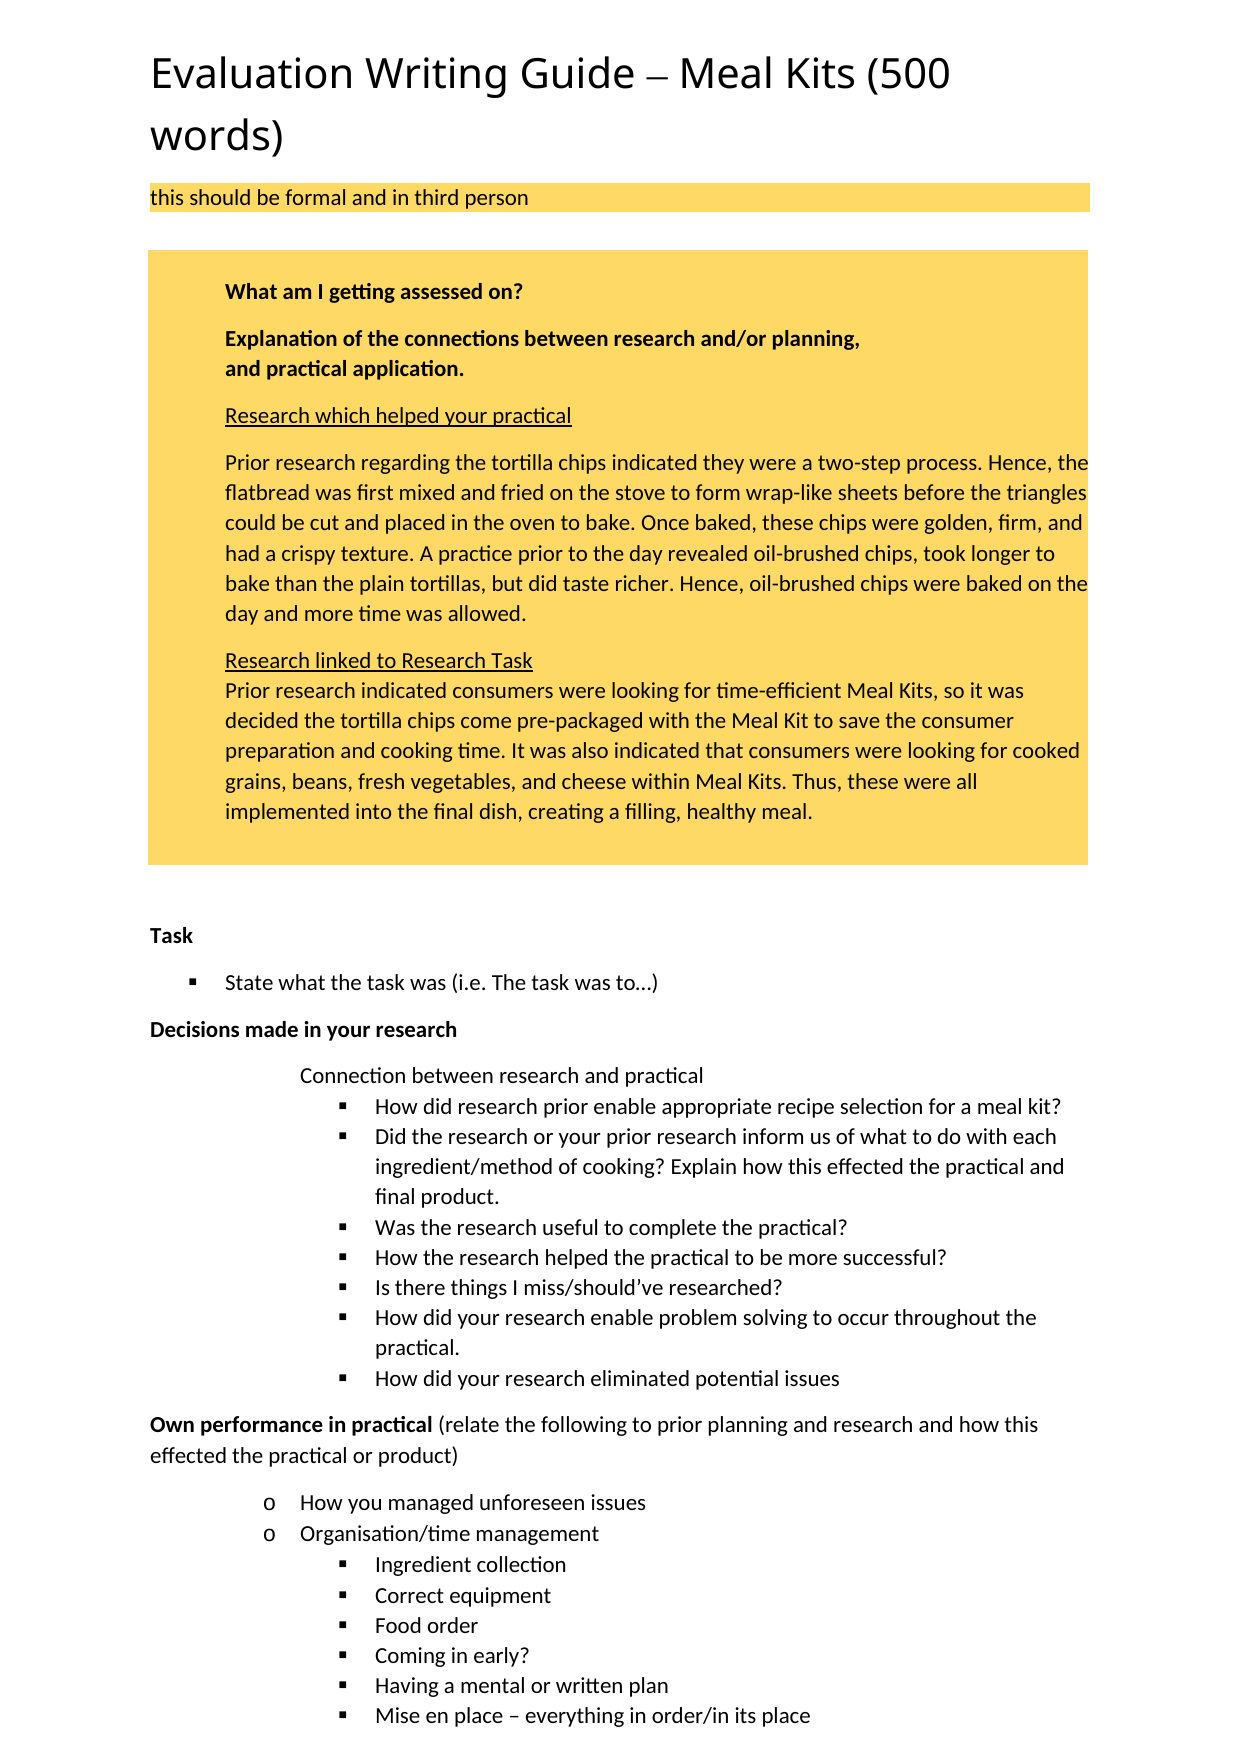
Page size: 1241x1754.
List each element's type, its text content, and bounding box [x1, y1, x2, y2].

list How did research prior enable appropriate recipe selection for a meal kit? [337, 1092, 1090, 1120]
list Organisation/time management [262, 1519, 1090, 1548]
text Prior research regarding the tortilla chips indicated they were a two-step process. Hence, the flatbread was first mixed and fried on the stove to form wrap-like sheets before the triangles could be cut and placed in the oven to bake. Once baked, these chips were golden, firm, and had a crispy texture. A practice prior to the day revealed oil-brushed chips, took longer to bake than the plain tortillas, but did taste richer. Hence, oil-brushed chips were baked on the day and more time was allowed. [225, 448, 1090, 627]
list Food order [337, 1611, 1090, 1639]
list Coming in early? [337, 1641, 1090, 1669]
list How did your research enable problem solving to occur throughout the practical. [337, 1303, 1090, 1362]
list How did your research eliminated potential issues [337, 1364, 1090, 1392]
list How the research helped the practical to be more successful? [337, 1243, 1090, 1271]
list Having a mental or written plan [337, 1671, 1090, 1699]
list Is there things I miss/should’ve researched? [337, 1273, 1090, 1301]
text Explanation of the connections between research and/or planning, and practical application. [225, 324, 1090, 382]
list Mise en place – everything in order/in its place [337, 1702, 1090, 1730]
text What am I getting assessed on? [150, 277, 1090, 305]
list Connection between research and practical [300, 1062, 1090, 1090]
list State what the task was (i.e. The task was to…) [187, 968, 1090, 996]
text Research which helped your practical [225, 401, 1090, 429]
text Research linked to Research Task Prior research indicated consumers were looking for time-efficient Meal Kits, so it was decided the tortilla chips come pre-packaged with the Meal Kit to save the consumer preparation and cooking time. It was also indicated that consumers were looking for cooked grains, beans, fresh vegetables, and cheese within Meal Kits. Thus, these were all implemented into the final dish, creating a filling, healthy meal. [225, 646, 1090, 825]
list Did the research or your prior research inform us of what to do with each ingredient/method of cooking? Explain how this effected the practical and final product. [337, 1122, 1090, 1211]
list Correct equipment [337, 1581, 1090, 1609]
list How you managed unforeseen issues [262, 1488, 1090, 1517]
text this should be formal and in third person [150, 183, 1090, 212]
list Ingredient collection [337, 1551, 1090, 1579]
text Task [150, 891, 1090, 949]
text Evaluation Writing Guide – Meal Kits (500 words) [150, 44, 1090, 162]
list Was the research useful to complete the practical? [337, 1213, 1090, 1241]
text Own performance in practical (relate the following to prior planning and research and how this effected the practical or product) [150, 1411, 1090, 1469]
text Decisions made in your research [150, 1015, 1090, 1043]
